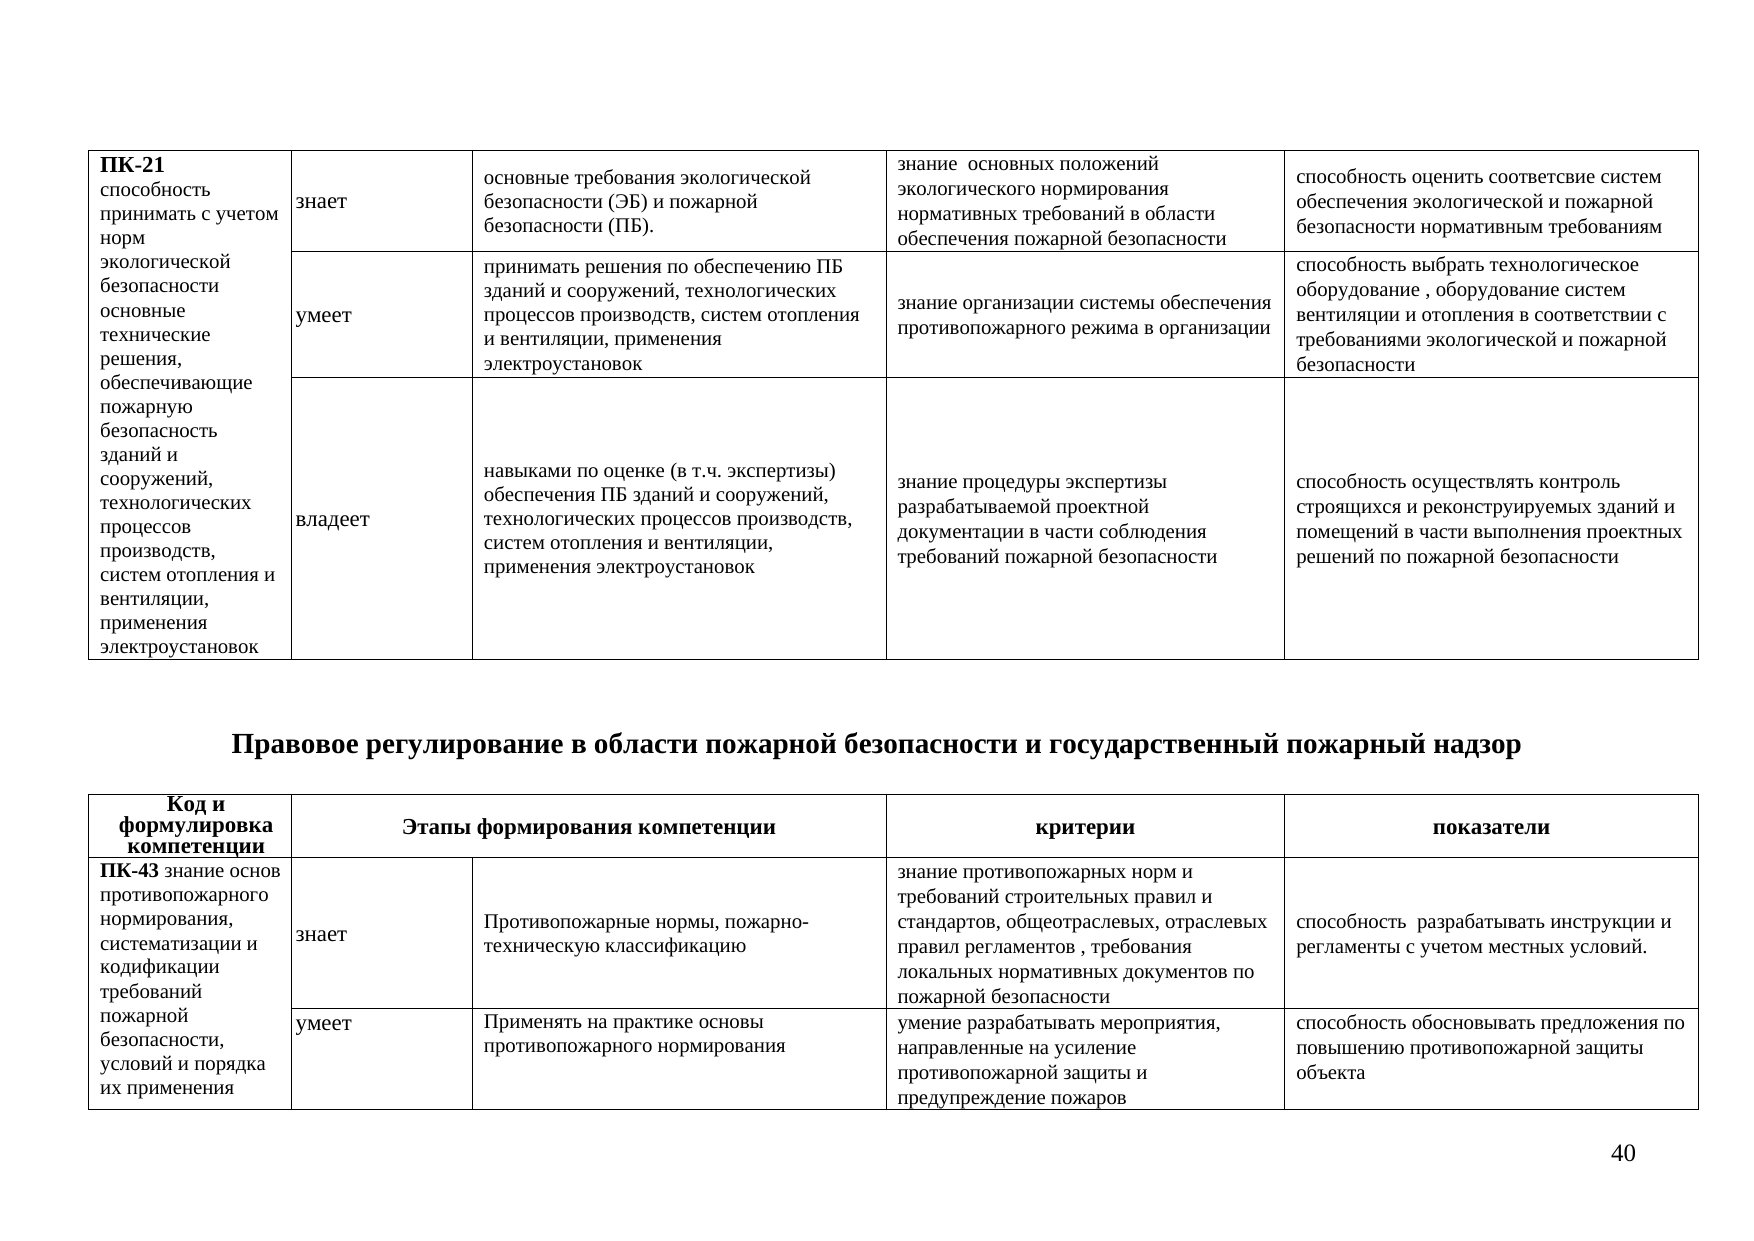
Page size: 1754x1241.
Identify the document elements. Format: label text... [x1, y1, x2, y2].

table_cell Применять на практике основы противопожарного нормирования [473, 1009, 886, 1109]
table_cell знание процедуры экспертизы разрабатываемой проектной документации в части соблюдения требований пожарной безопасности [887, 378, 1284, 658]
table_cell знает [292, 151, 472, 251]
table_cell навыками по оценке (в т.ч. экспертизы) обеспечения ПБ зданий и сооружений, технологических процессов производств, систем отопления и вентиляции, применения электроустановок [473, 378, 886, 658]
table_cell способность разрабатывать инструкции и регламенты с учетом местных условий. [1285, 858, 1698, 1008]
table_cell знает [292, 858, 472, 1008]
text Правовое регулирование в области пожарной безопасности и государственный пожарный надзор [118, 727, 1636, 760]
table_header показатели [1285, 795, 1698, 857]
table_cell способность оценить соответсвие систем обеспечения экологической и пожарной безопасности нормативным требованиям [1285, 151, 1698, 251]
table_cell умение разрабатывать мероприятия, направленные на усиление противопожарной защиты и предупреждение пожаров [887, 1009, 1284, 1109]
table_cell ПК-43 знание основ противопожарного нормирования, систематизации и кодификации требований пожарной безопасности, условий и порядка их применения [89, 858, 291, 1109]
table_cell способность выбрать технологическое оборудование , оборудование систем вентиляции и отопления в соответствии с требованиями экологической и пожарной безопасности [1285, 252, 1698, 377]
table_cell ПК-21 способность принимать с учетом норм экологической безопасности основные технические решения, обеспечивающие пожарную безопасность зданий и сооружений, технологических процессов производств, систем отопления и вентиляции, применения электроустановок [89, 151, 291, 658]
table_cell Противопожарные нормы, пожарно-техническую классификацию [473, 858, 886, 1008]
table_cell умеет [292, 252, 472, 377]
table_cell знание основных положений экологического нормирования нормативных требований в области обеспечения пожарной безопасности [887, 151, 1284, 251]
table_cell знание противопожарных норм и требований строительных правил и стандартов, общеотраслевых, отраслевых правил регламентов , требования локальных нормативных документов по пожарной безопасности [887, 858, 1284, 1008]
table_cell основные требования экологической безопасности (ЭБ) и пожарной безопасности (ПБ). [473, 151, 886, 251]
table_cell способность осуществлять контроль строящихся и реконструируемых зданий и помещений в части выполнения проектных решений по пожарной безопасности [1285, 378, 1698, 658]
table_cell принимать решения по обеспечению ПБ зданий и сооружений, технологических процессов производств, систем отопления и вентиляции, применения электроустановок [473, 252, 886, 377]
table_header критерии [887, 795, 1284, 857]
table_cell знание организации системы обеспечения противопожарного режима в организации [887, 252, 1284, 377]
table_header Код и формулировка компетенции [89, 795, 291, 857]
table_cell способность обосновывать предложения по повышению противопожарной защиты объекта [1285, 1009, 1698, 1109]
table_cell владеет [292, 378, 472, 658]
table_cell умеет [292, 1009, 472, 1109]
table_header Этапы формирования компетенции [292, 795, 886, 857]
